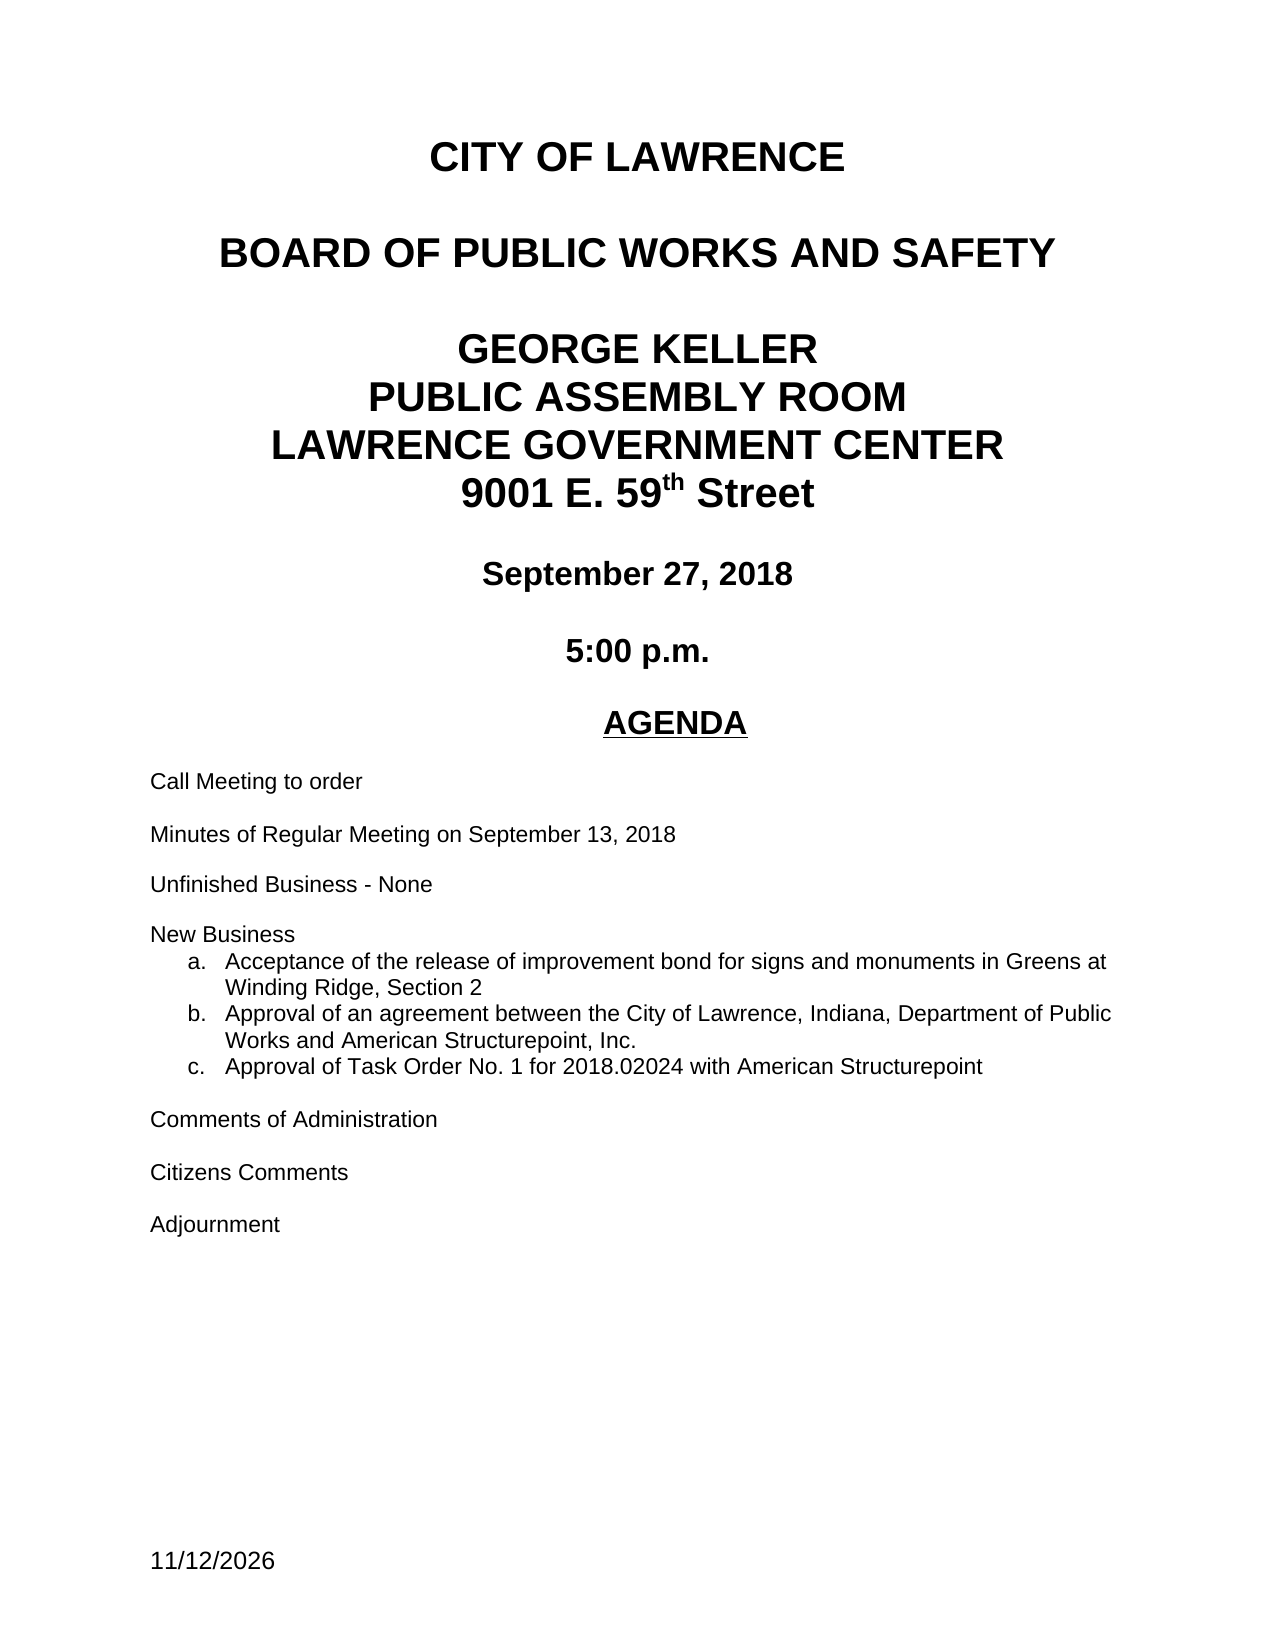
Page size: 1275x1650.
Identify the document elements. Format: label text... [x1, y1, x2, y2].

subtitle 9001 E. 59th Street [150, 468, 1125, 516]
subtitle September 27, 2018 [150, 554, 1125, 593]
text Call Meeting to order [150, 768, 1125, 794]
subtitle AGENDA [150, 703, 1125, 742]
text Citizens Comments [150, 1158, 1125, 1185]
subtitle BOARD OF PUBLIC WORKS AND SAFETY [150, 228, 1125, 276]
list Approval of an agreement between the City of Lawrence, Indiana, Department of Public Works and American Structurepoint, Inc. [187, 1000, 1125, 1053]
text Minutes of Regular Meeting on September 13, 2018 [150, 821, 1125, 847]
subtitle LAWRENCE GOVERNMENT CENTER [150, 420, 1125, 468]
list Acceptance of the release of improvement bond for signs and monuments in Greens at Winding Ridge, Section 2 [187, 948, 1125, 1000]
text GEORGE KELLER [150, 324, 1125, 372]
text 5:00 p.m. [150, 631, 1125, 669]
text Comments of Administration [150, 1106, 1125, 1132]
subtitle PUBLIC ASSEMBLY ROOM [150, 372, 1125, 420]
text Unfinished Business - None [150, 871, 1125, 897]
text New Business [150, 921, 1125, 948]
subtitle CITY OF LAWRENCE [150, 132, 1125, 180]
text Adjournment [150, 1211, 1125, 1237]
list Approval of Task Order No. 1 for 2018.02024 with American Structurepoint [187, 1053, 1125, 1079]
